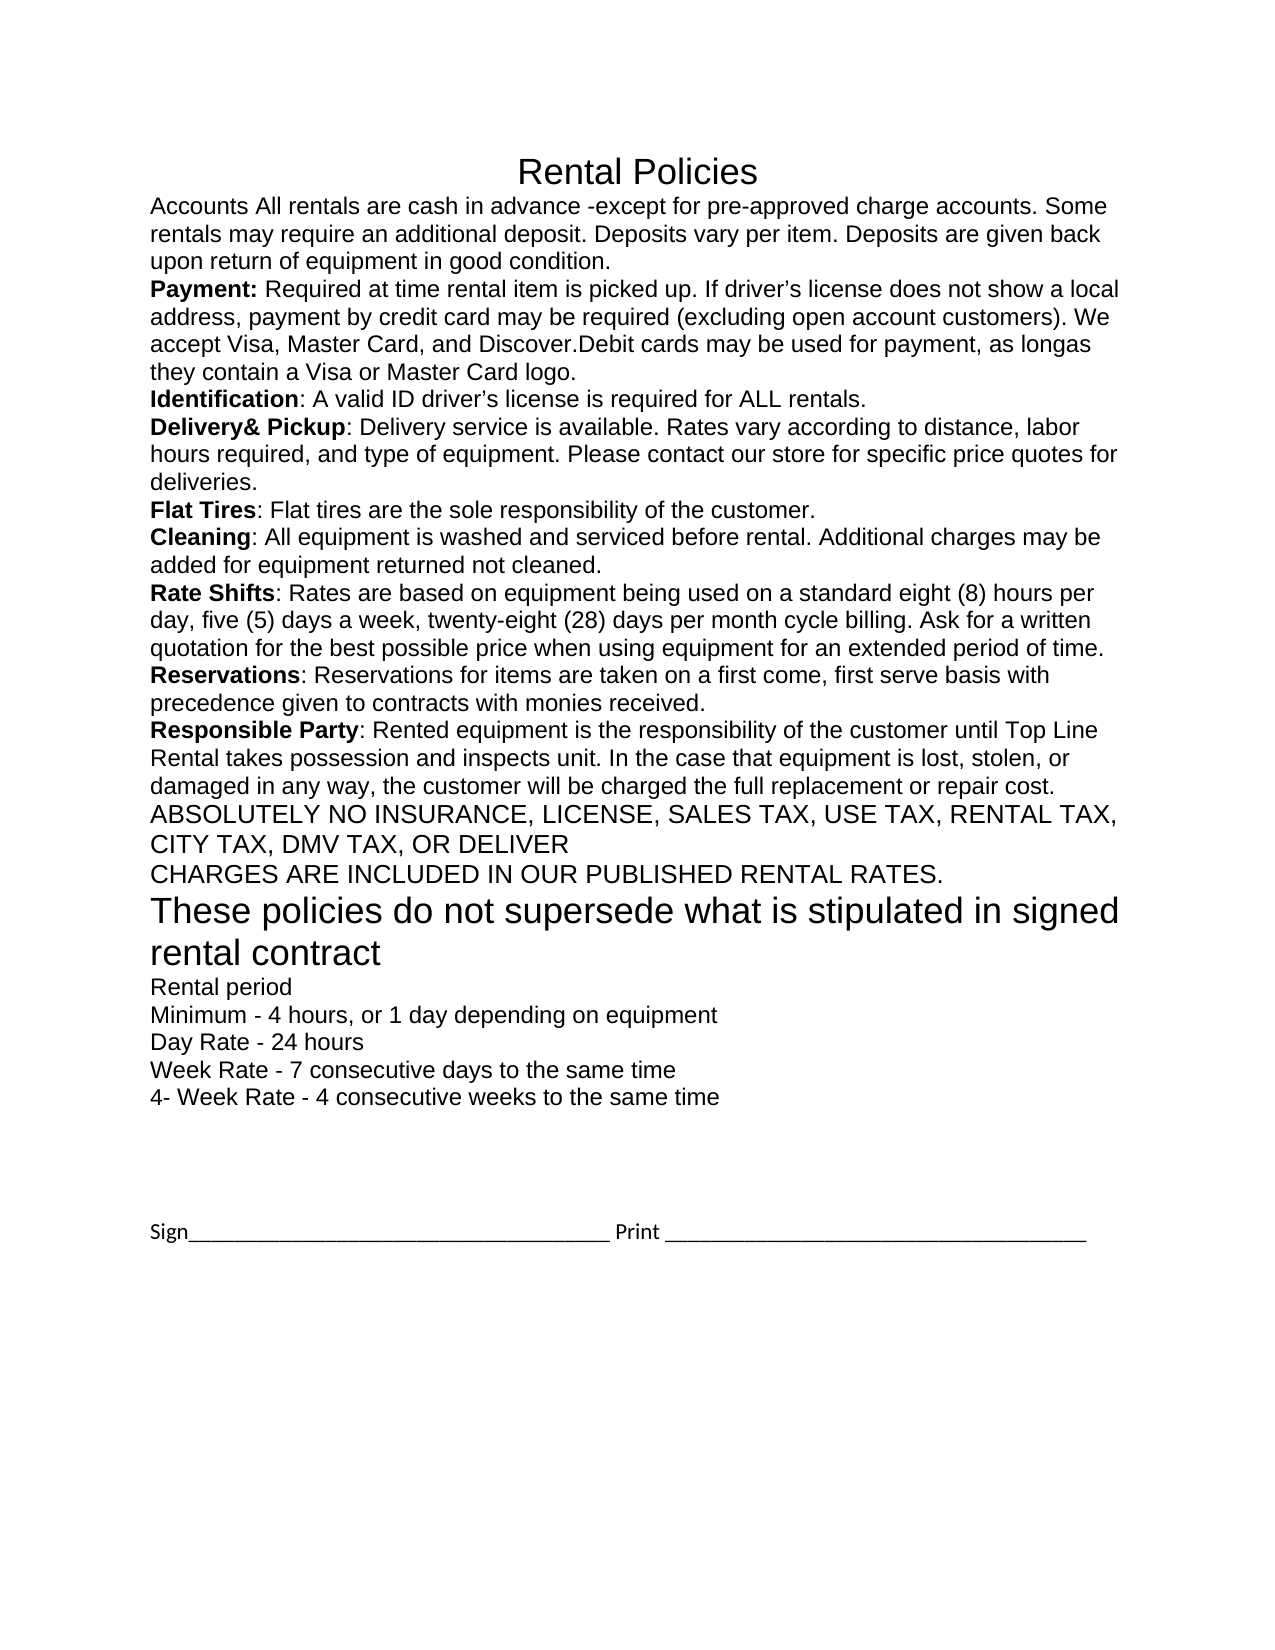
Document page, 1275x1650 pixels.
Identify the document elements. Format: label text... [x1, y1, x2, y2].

text Accounts All rentals are cash in advance -except for pre-approved charge accounts. Some rentals may require an additional deposit. Deposits vary per item. Deposits are given back upon return of equipment in good condition. [150, 192, 1125, 275]
text 4- Week Rate - 4 consecutive weeks to the same time [150, 1083, 1125, 1111]
text Sign_____________________________________ Print _____________________________________ [150, 1217, 1125, 1245]
text Flat Tires: Flat tires are the sole responsibility of the customer. [150, 496, 1125, 523]
text Day Rate - 24 hours [150, 1028, 1125, 1056]
text Cleaning: All equipment is washed and serviced before rental. Additional charges may be added for equipment returned not cleaned. [150, 523, 1125, 578]
text Minimum - 4 hours, or 1 day depending on equipment [150, 1001, 1125, 1028]
text Payment: Required at time rental item is picked up. If driver’s license does not show a local address, payment by credit card may be required (excluding open account customers). We accept Visa, Master Card, and Discover.Debit cards may be used for payment, as longas they contain a Visa or Master Card logo. [150, 275, 1125, 385]
text Reservations: Reservations for items are taken on a first come, first serve basis with precedence given to contracts with monies received. [150, 661, 1125, 716]
text ABSOLUTELY NO INSURANCE, LICENSE, SALES TAX, USE TAX, RENTAL TAX, CITY TAX, DMV TAX, OR DELIVER [150, 799, 1125, 859]
text Responsible Party: Rented equipment is the responsibility of the customer until Top Line Rental takes possession and inspects unit. In the case that equipment is lost, stolen, or damaged in any way, the customer will be charged the full replacement or repair cost. [150, 716, 1125, 799]
text These policies do not supersede what is stipulated in signed rental contract [150, 889, 1125, 973]
text Rate Shifts: Rates are based on equipment being used on a standard eight (8) hours per day, five (5) days a week, twenty-eight (28) days per month cycle billing. Ask for a written quotation for the best possible price when using equipment for an extended period of time. [150, 578, 1125, 661]
text Delivery& Pickup: Delivery service is available. Rates vary according to distance, labor hours required, and type of equipment. Please contact our store for specific price quotes for deliveries. [150, 413, 1125, 496]
text Identification: A valid ID driver’s license is required for ALL rentals. [150, 385, 1125, 413]
text CHARGES ARE INCLUDED IN OUR PUBLISHED RENTAL RATES. [150, 859, 1125, 889]
text Rental period [150, 973, 1125, 1001]
text Rental Policies [150, 150, 1125, 192]
text Week Rate - 7 consecutive days to the same time [150, 1056, 1125, 1083]
